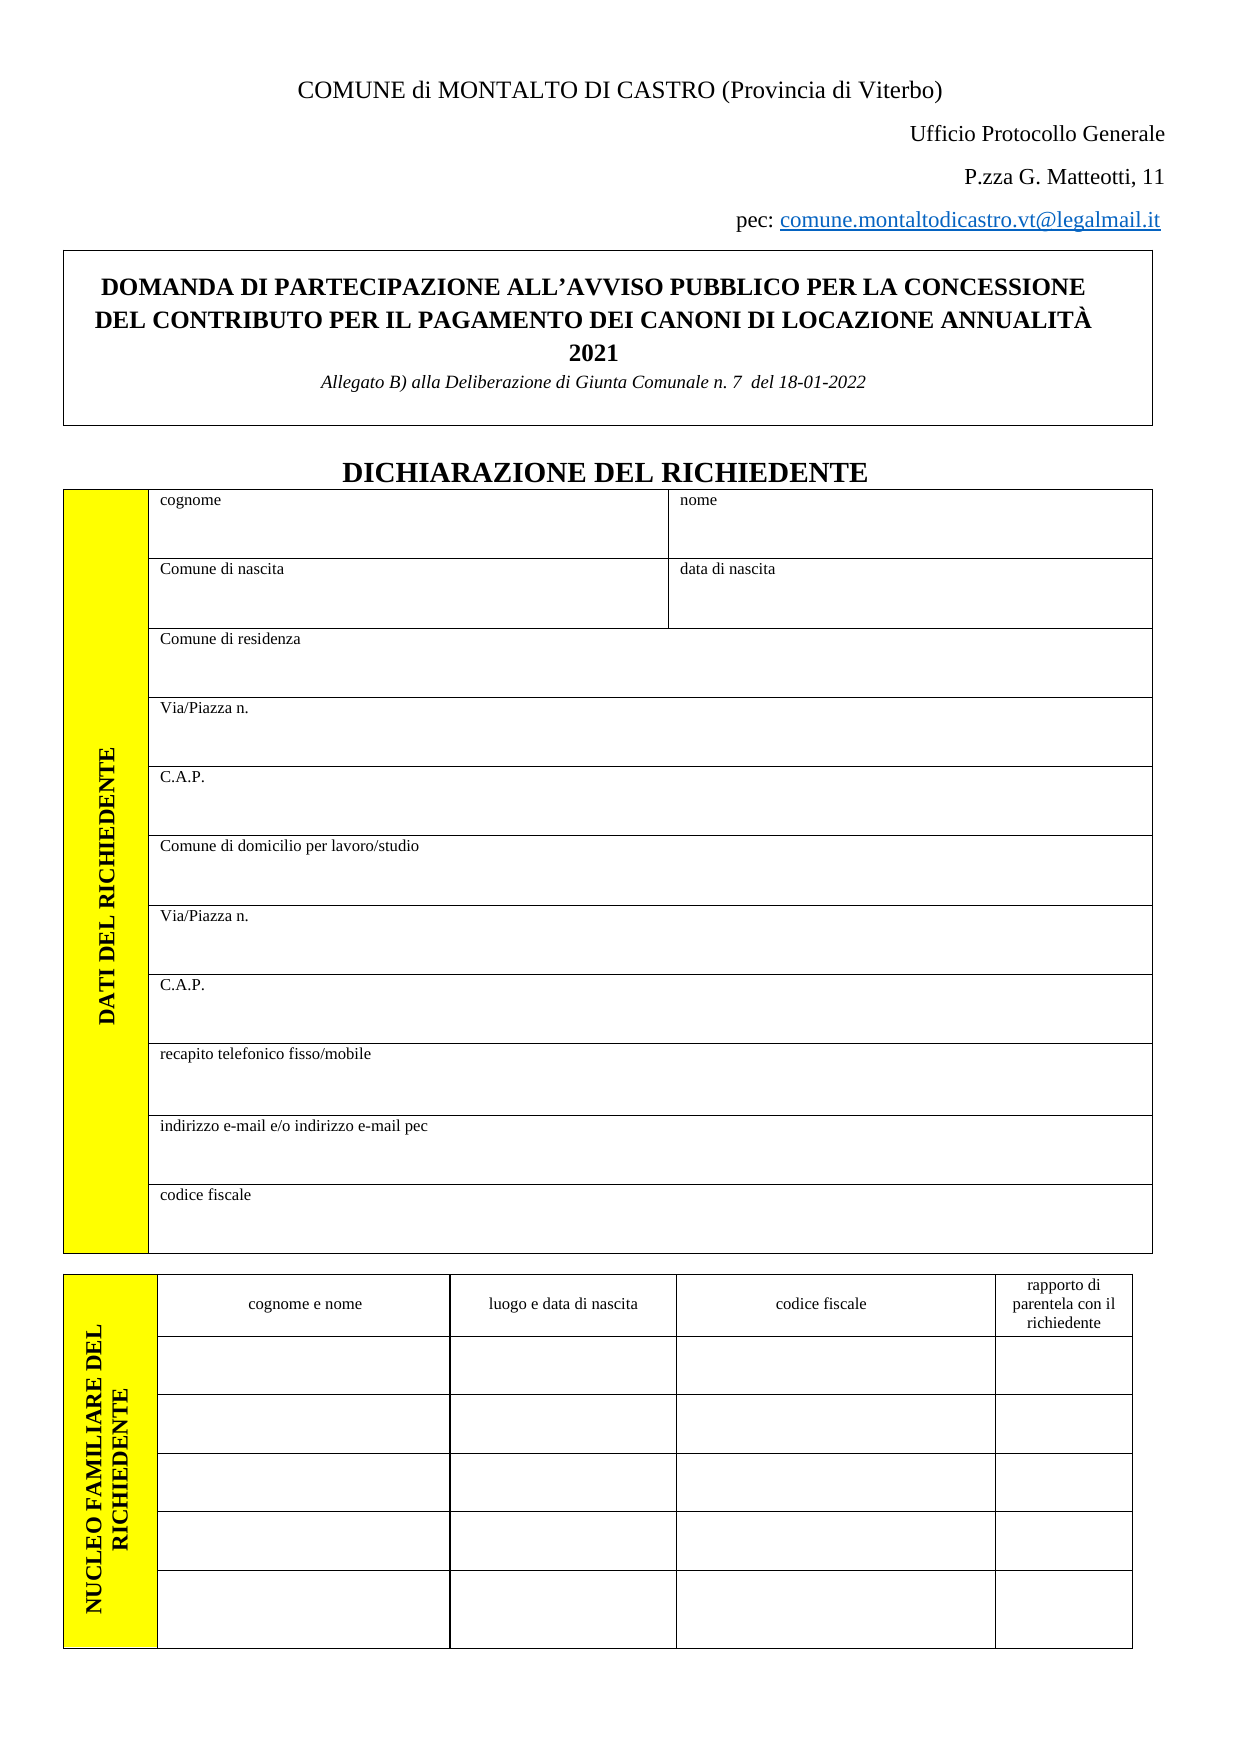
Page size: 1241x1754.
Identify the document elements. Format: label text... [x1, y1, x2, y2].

table_cell [677, 1512, 995, 1570]
text DICHIARAZIONE DEL RICHIEDENTE [75, 458, 1136, 489]
table_header cognome e nome [158, 1275, 449, 1336]
table_header rapporto di parentela con il richiedente [996, 1275, 1132, 1336]
table_cell [451, 1454, 676, 1511]
table_cell C.A.P. [149, 767, 1152, 835]
table_header luogo e data di nascita [451, 1275, 676, 1336]
table_cell Comune di domicilio per lavoro/studio [149, 836, 1152, 904]
table_header DOMANDA DI PARTECIPAZIONE ALL’AVVISO PUBBLICO PER LA CONCESSIONE DEL CONTRIBUTO PER IL PAGAMENTO DEI CANONI DI LOCAZIONE ANNUALITÀ 2021 Allegato B) alla Deliberazione di Giunta Comunale n. 7 del 18-01-2022 [64, 251, 1152, 425]
table_header DATI DEL RICHIEDENTE [64, 490, 148, 1253]
table_cell [451, 1395, 676, 1453]
table_cell Via/Piazza n. [149, 698, 1152, 766]
table_cell indirizzo e-mail e/o indirizzo e-mail pec [149, 1116, 1152, 1184]
table_header cognome [149, 490, 668, 558]
table_header nome [669, 490, 1152, 558]
table_cell [158, 1337, 449, 1394]
table_cell [996, 1395, 1132, 1453]
table_header NUCLEO FAMILIARE DEL RICHIEDENTE [64, 1275, 157, 1647]
table_cell [996, 1337, 1132, 1394]
table_cell Comune di residenza [149, 629, 1152, 697]
text COMUNE di MONTALTO DI CASTRO (Provincia di Viterbo) [75, 75, 1165, 104]
table_cell [996, 1571, 1132, 1647]
table_cell [158, 1512, 449, 1570]
table_cell [158, 1395, 449, 1453]
table_cell [677, 1395, 995, 1453]
table_header codice fiscale [677, 1275, 995, 1336]
table_cell [996, 1512, 1132, 1570]
table_cell C.A.P. [149, 975, 1152, 1043]
text Ufficio Protocollo Generale [75, 120, 1165, 147]
table_cell recapito telefonico fisso/mobile [149, 1044, 1152, 1114]
table_cell [996, 1454, 1132, 1511]
text P.zza G. Matteotti, 11 [75, 163, 1165, 190]
table_cell Comune di nascita [149, 559, 668, 627]
table_cell [158, 1571, 449, 1647]
table_cell Via/Piazza n. [149, 906, 1152, 974]
table_cell [158, 1454, 449, 1511]
table_cell [677, 1454, 995, 1511]
table_cell [451, 1512, 676, 1570]
table_cell [451, 1337, 676, 1394]
text pec: comune.montaltodicastro.vt@legalmail.it [75, 206, 1165, 233]
table_cell [677, 1337, 995, 1394]
table_cell codice fiscale [149, 1185, 1152, 1253]
table_cell [677, 1571, 995, 1647]
table_cell [451, 1571, 676, 1647]
table_cell data di nascita [669, 559, 1152, 627]
